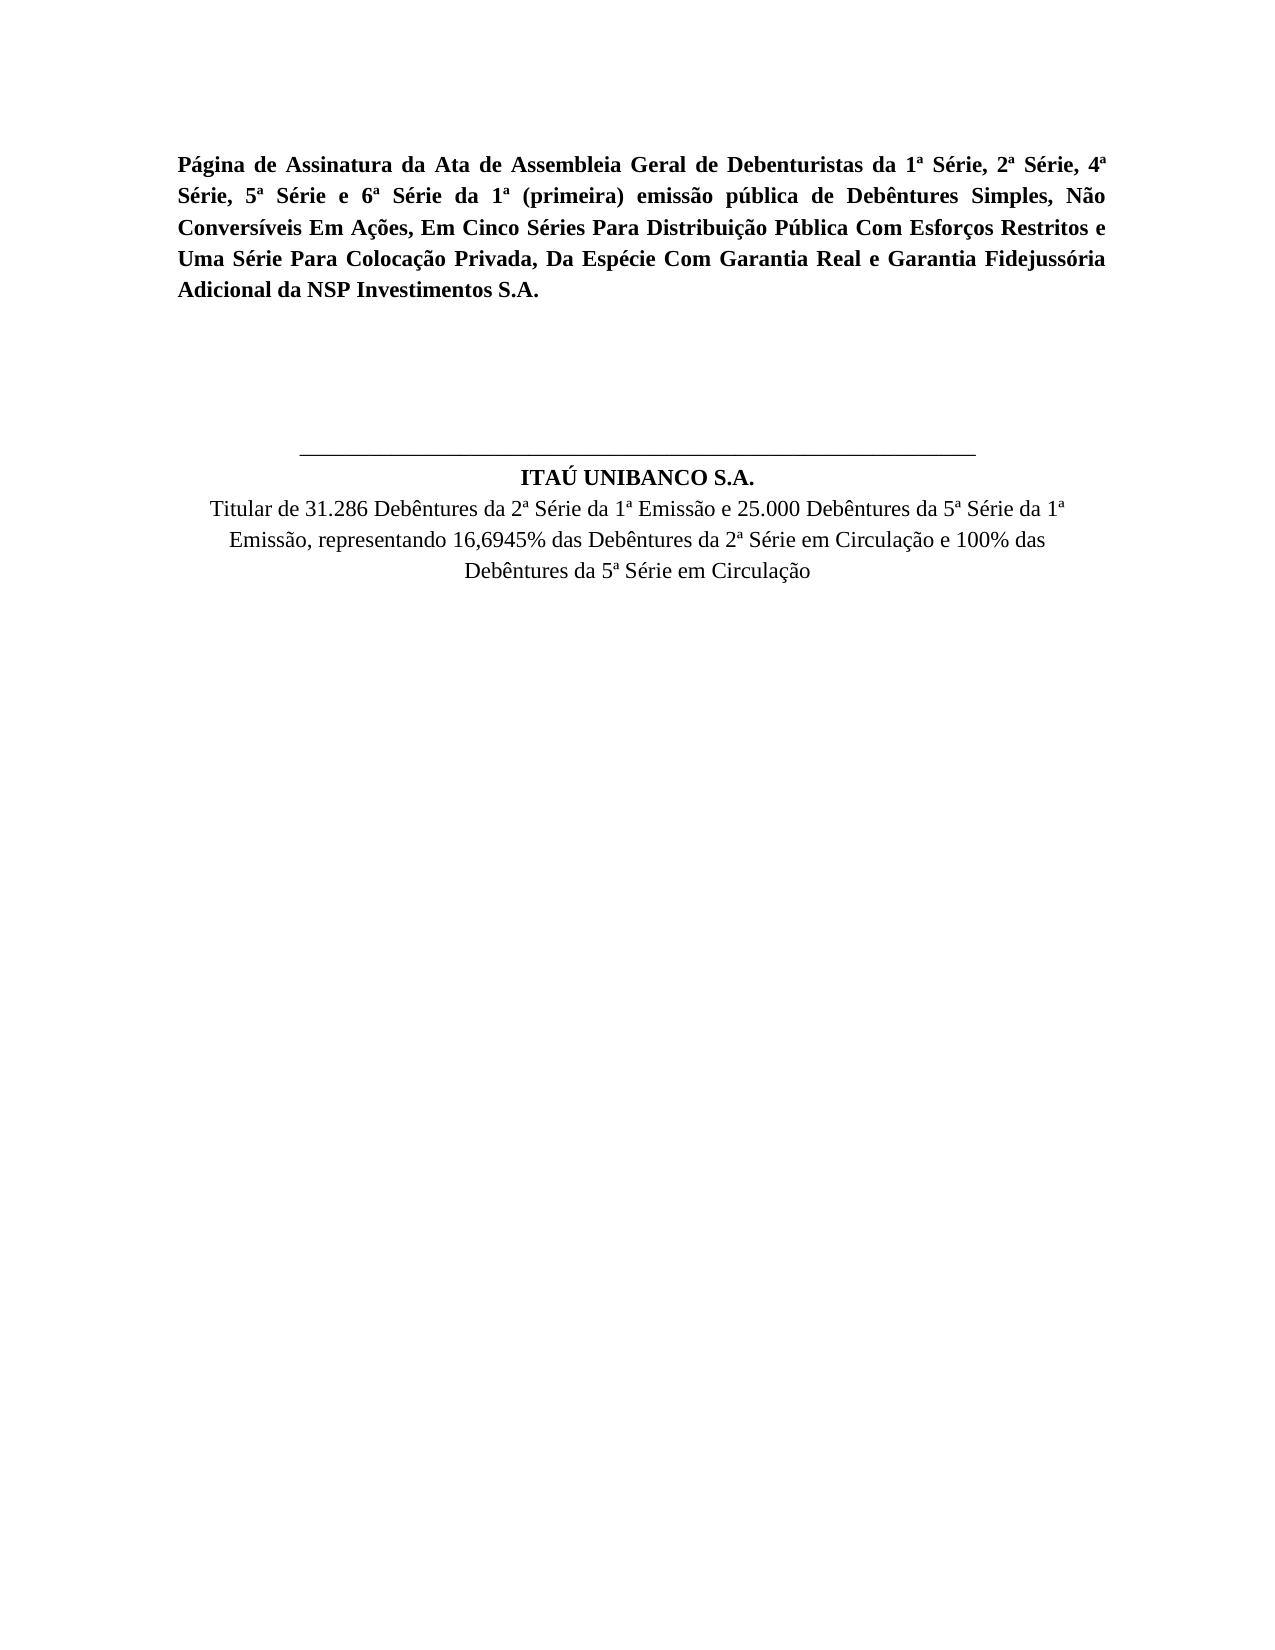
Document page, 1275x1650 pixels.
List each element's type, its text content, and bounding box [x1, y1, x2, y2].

text ITAÚ UNIBANCO S.A. [177, 460, 1098, 491]
text ___________________________________________________________ [177, 429, 1098, 460]
text Titular de 31.286 Debêntures da 2ª Série da 1ª Emissão e 25.000 Debêntures da 5ª Série da 1ª Emissão, representando 16,6945% das Debêntures da 2ª Série em Circulação e 100% das Debêntures da 5ª Série em Circulação [177, 491, 1098, 585]
text Página de Assinatura da Ata de Assembleia Geral de Debenturistas da 1ª Série, 2ª Série, 4ª Série, 5ª Série e 6ª Série da 1ª (primeira) emissão pública de Debêntures Simples, Não Conversíveis Em Ações, Em Cinco Séries Para Distribuição Pública Com Esforços Restritos e Uma Série Para Colocação Privada, Da Espécie Com Garantia Real e Garantia Fidejussória Adicional da NSP Investimentos S.A. [177, 148, 1107, 304]
